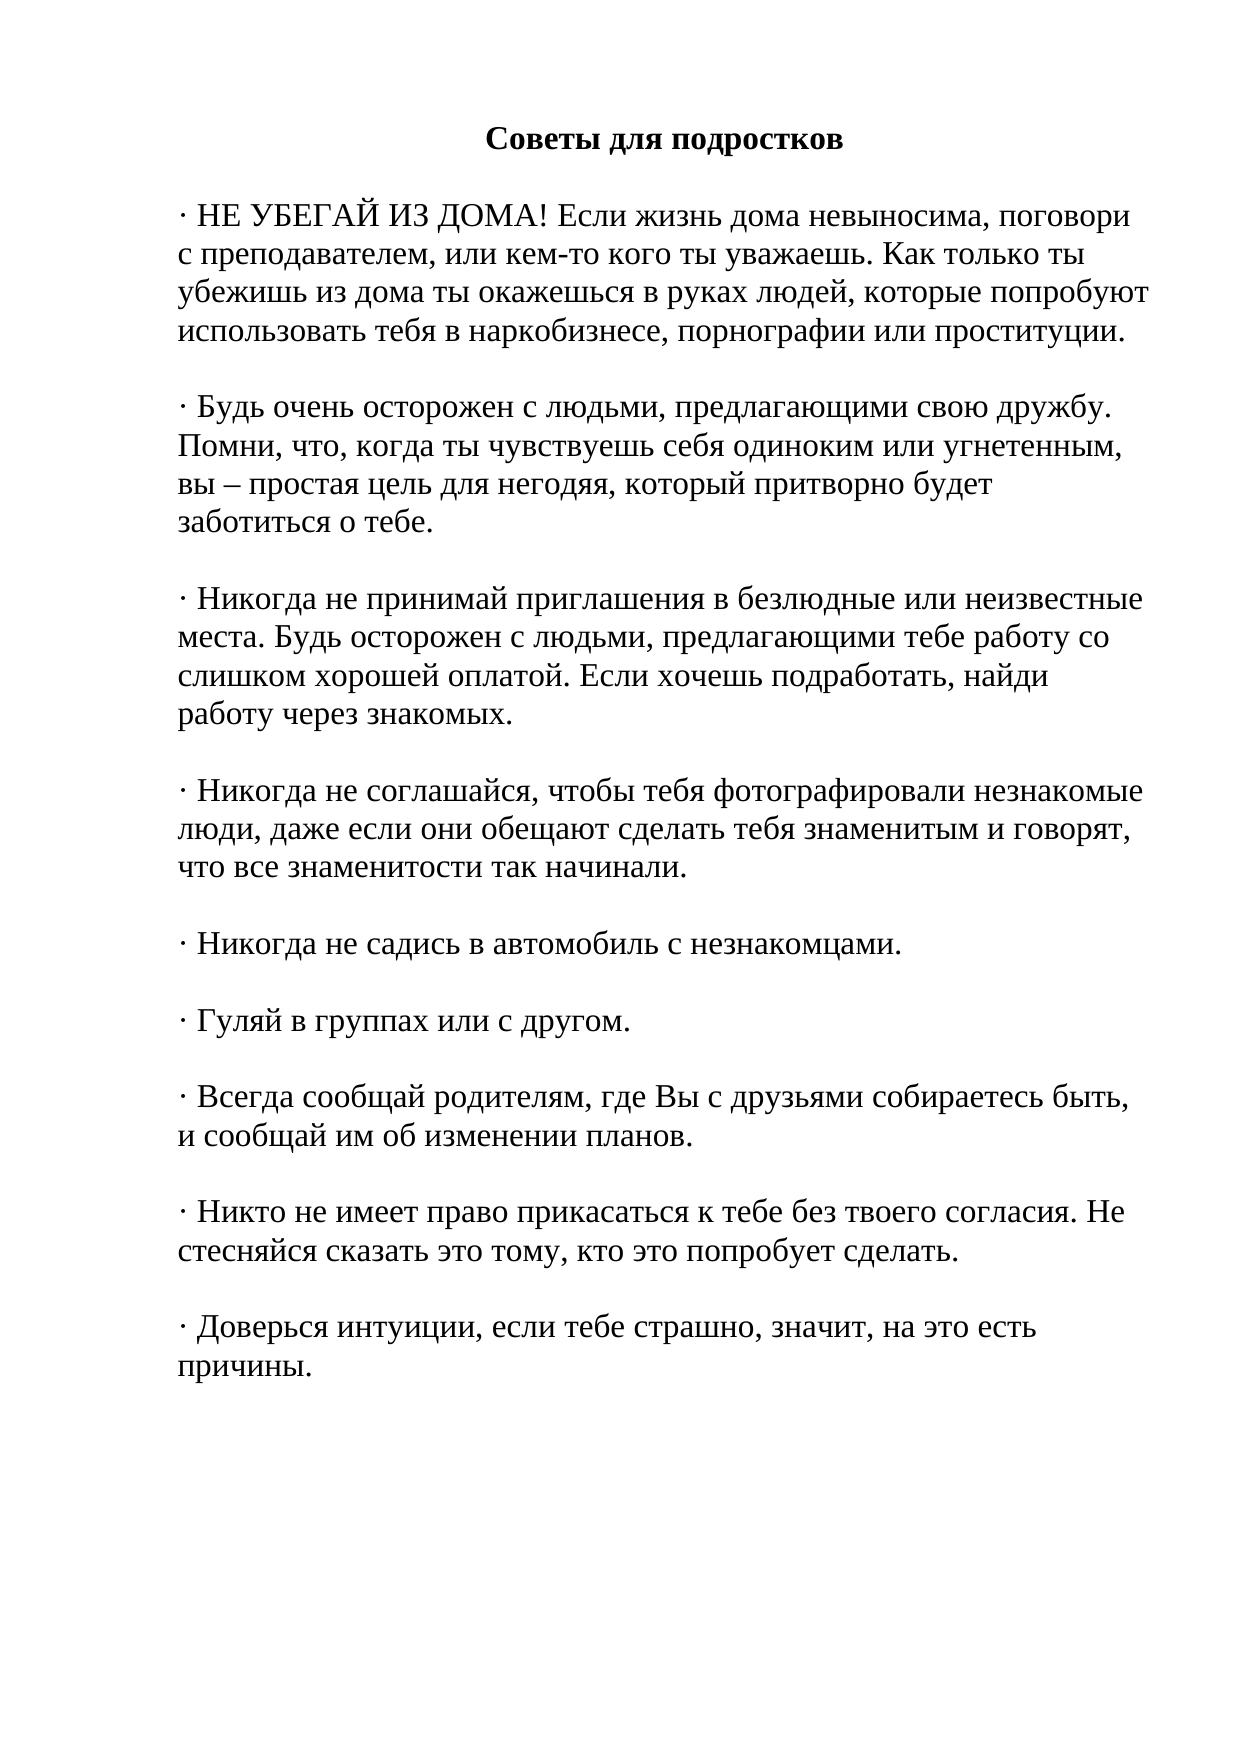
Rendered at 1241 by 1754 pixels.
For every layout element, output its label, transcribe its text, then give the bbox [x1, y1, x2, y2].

text · Доверься интуиции, если тебе страшно, значит, на это есть причины. [177, 1306, 1152, 1383]
text · Будь очень осторожен с людьми, предлагающими свою дружбу. Помни, что, когда ты чувствуешь себя одиноким или угнетенным, вы – простая цель для негодяя, который притворно будет заботиться о тебе. [177, 386, 1152, 540]
text · Никогда не принимай приглашения в безлюдные или неизвестные места. Будь осторожен с людьми, предлагающими тебе работу со слишком хорошей оплатой. Если хочешь подработать, найди работу через знакомых. [177, 578, 1152, 731]
text · Гуляй в группах или с другом. [177, 1000, 1152, 1038]
text · Никогда не садись в автомобиль с незнакомцами. [177, 923, 1152, 961]
text · НЕ УБЕГАЙ ИЗ ДОМА! Если жизнь дома невыносима, поговори с преподавателем, или кем-то кого ты уважаешь. Как только ты убежишь из дома ты окажешься в руках людей, которые попробуют использовать тебя в наркобизнесе, порнографии или проституции. [177, 195, 1152, 348]
text Советы для подростков [177, 118, 1152, 156]
text · Всегда сообщай родителям, где Вы с друзьями собираетесь быть, и сообщай им об изменении планов. [177, 1076, 1152, 1153]
text · Никто не имеет право прикасаться к тебе без твоего согласия. Не стесняйся сказать это тому, кто это попробует сделать. [177, 1191, 1152, 1268]
text · Никогда не соглашайся, чтобы тебя фотографировали незнакомые люди, даже если они обещают сделать тебя знаменитым и говорят, что все знаменитости так начинали. [177, 770, 1152, 885]
